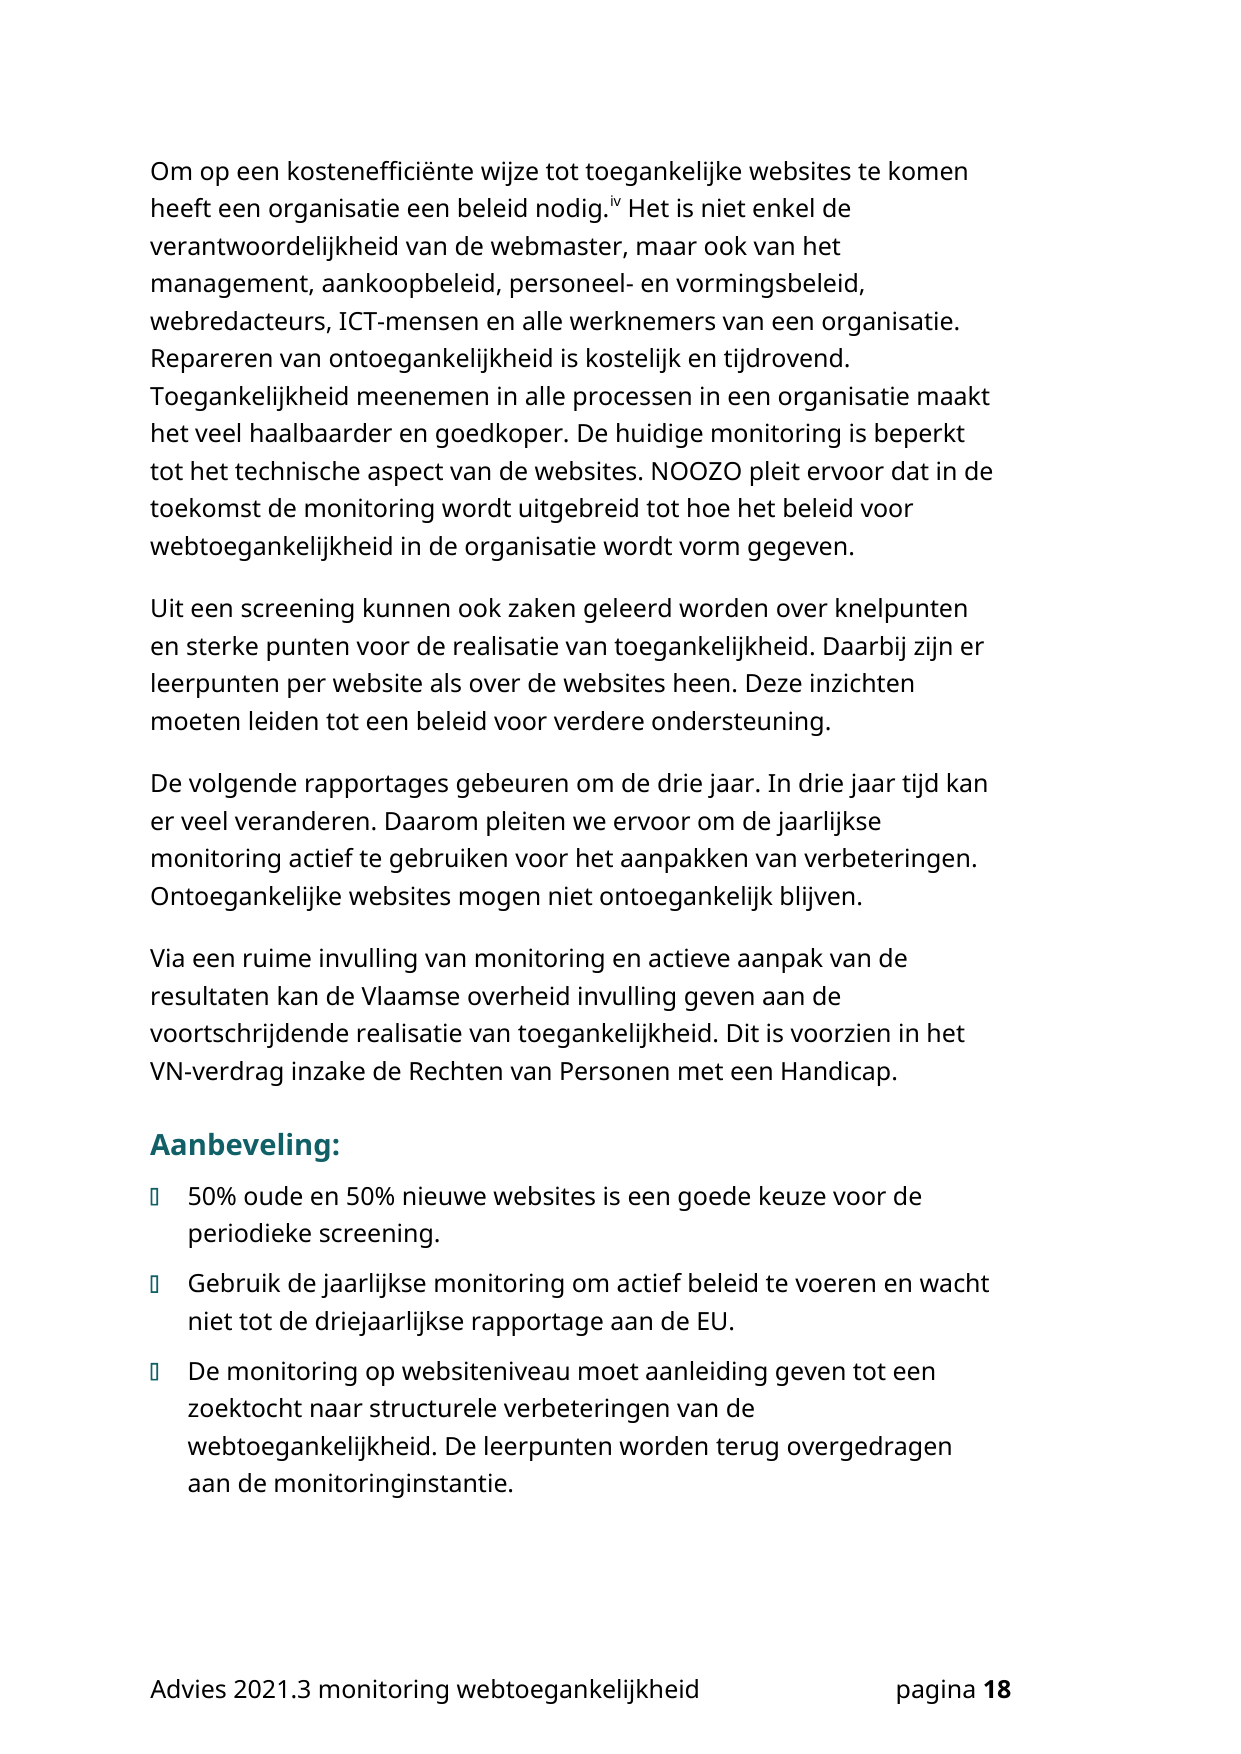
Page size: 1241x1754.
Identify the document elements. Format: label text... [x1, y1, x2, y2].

text Om op een kostenefficiënte wijze tot toegankelijke websites te komen heeft een organisatie een beleid nodig. Het is niet enkel de verantwoordelijkheid van de webmaster, maar ook van het management, aankoopbeleid, personeel- en vormingsbeleid, webredacteurs, ICT-mensen en alle werknemers van een organisatie. Repareren van ontoegankelijkheid is kostelijk en tijdrovend. Toegankelijkheid meenemen in alle processen in een organisatie maakt het veel haalbaarder en goedkoper. De huidige monitoring is beperkt tot het technische aspect van de websites. NOOZO pleit ervoor dat in de toekomst de monitoring wordt uitgebreid tot hoe het beleid voor webtoegankelijkheid in de organisatie wordt vorm gegeven. [150, 150, 1000, 562]
text De monitoring op websiteniveau moet aanleiding geven tot een zoektocht naar structurele verbeteringen van de webtoegankelijkheid. De leerpunten worden terug overgedragen aan de monitoringinstantie. [150, 1350, 1000, 1500]
text 50% oude en 50% nieuwe websites is een goede keuze voor de periodieke screening. [150, 1175, 1000, 1250]
text Via een ruime invulling van monitoring en actieve aanpak van de resultaten kan de Vlaamse overheid invulling geven aan de voortschrijdende realisatie van toegankelijkheid. Dit is voorzien in het VN-verdrag inzake de Rechten van Personen met een Handicap. [150, 937, 1000, 1087]
text De volgende rapportages gebeuren om de drie jaar. In drie jaar tijd kan er veel veranderen. Daarom pleiten we ervoor om de jaarlijkse monitoring actief te gebruiken voor het aanpakken van verbeteringen. Ontoegankelijke websites mogen niet ontoegankelijk blijven. [150, 762, 1000, 912]
text Gebruik de jaarlijkse monitoring om actief beleid te voeren en wacht niet tot de driejaarlijkse rapportage aan de EU. [150, 1262, 1000, 1337]
subtitle Aanbeveling: [150, 1125, 1000, 1162]
text Uit een screening kunnen ook zaken geleerd worden over knelpunten en sterke punten voor de realisatie van toegankelijkheid. Daarbij zijn er leerpunten per website als over de websites heen. Deze inzichten moeten leiden tot een beleid voor verdere ondersteuning. [150, 587, 1000, 737]
